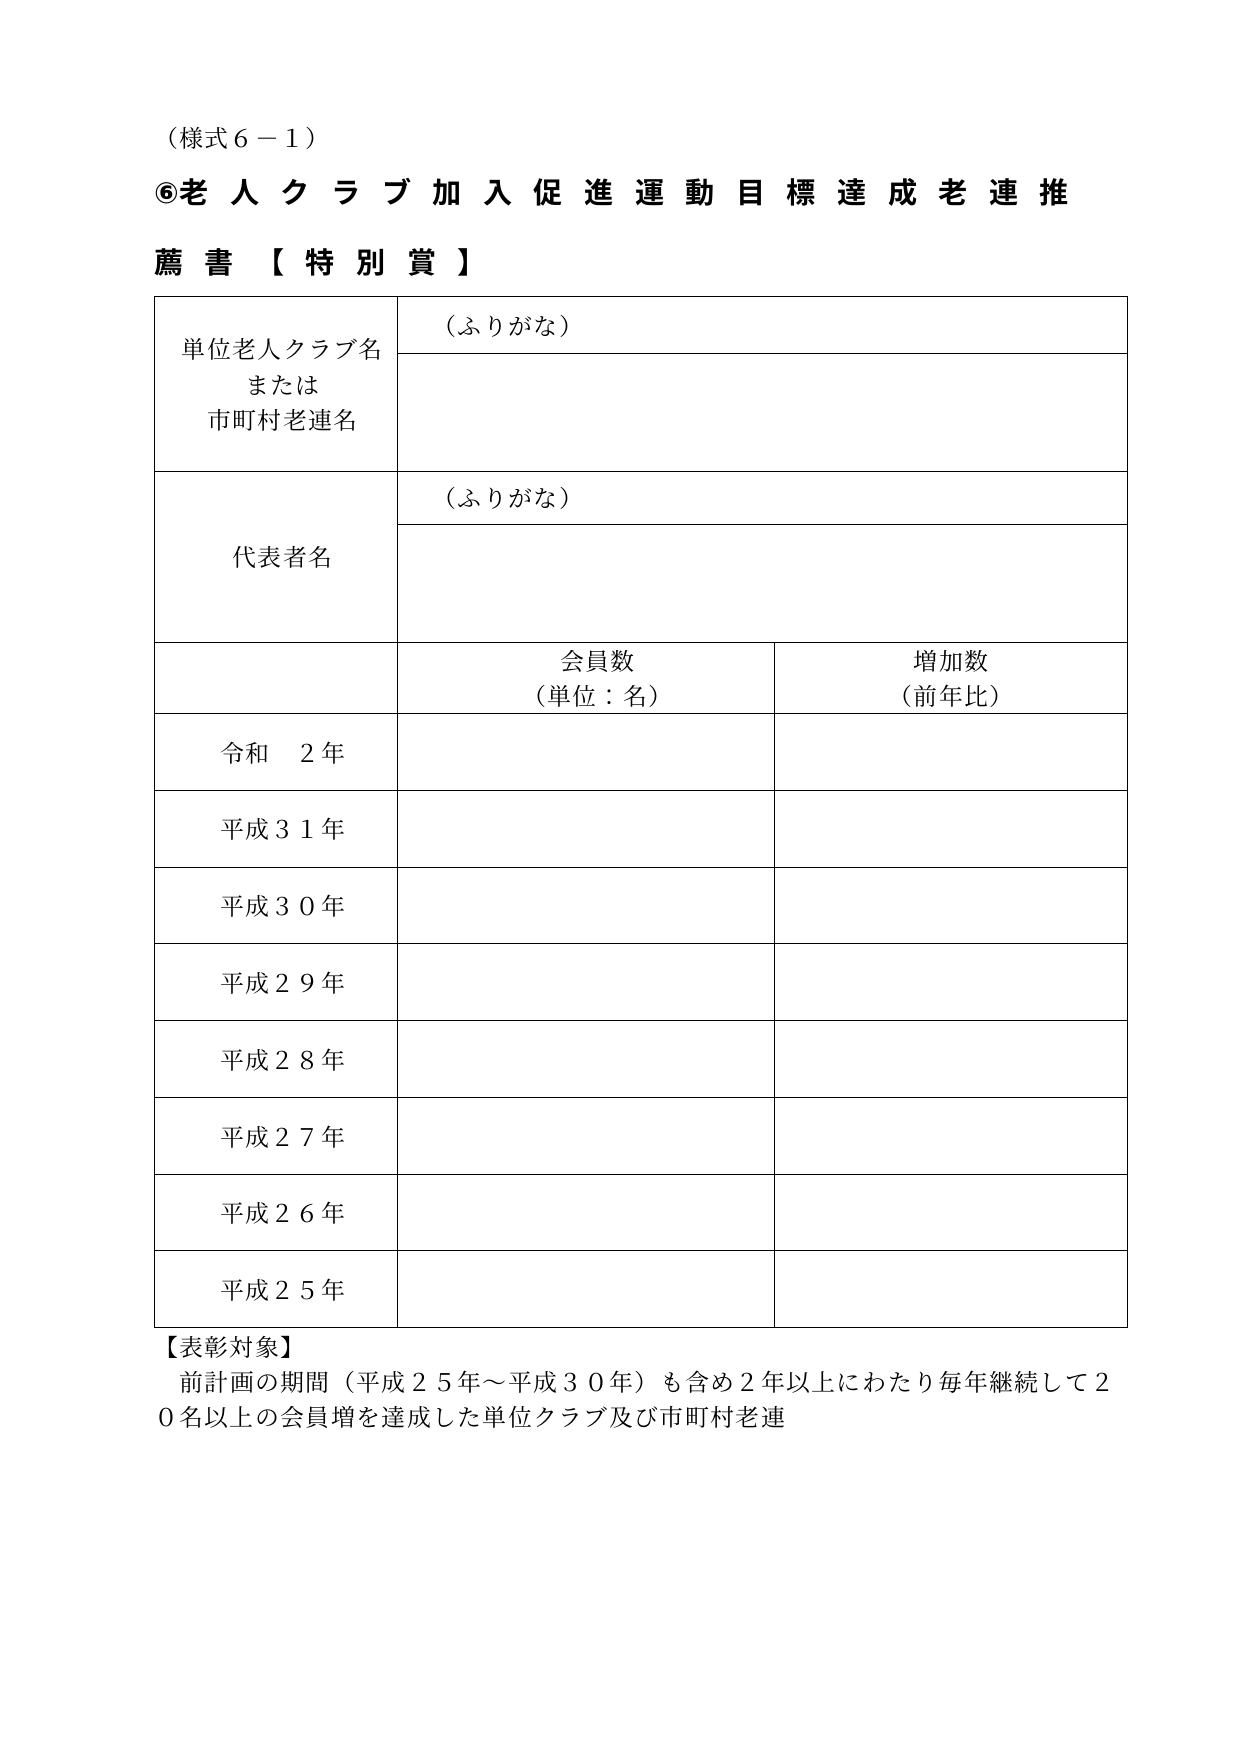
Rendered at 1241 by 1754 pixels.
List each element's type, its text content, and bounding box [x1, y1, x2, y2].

text ⑥老人クラブ加入促進運動目標達成老連推薦書【特別賞】 [154, 155, 1116, 296]
table_cell 平成２７年 [155, 1098, 397, 1174]
table_header 単位老人クラブ名 または 市町村老連名 [155, 297, 397, 471]
table_cell [398, 944, 774, 1020]
table_cell 平成３０年 [155, 868, 397, 943]
table_cell （ふりがな） [398, 472, 1127, 523]
table_header （ふりがな） [398, 297, 1127, 352]
table_cell 平成２９年 [155, 944, 397, 1020]
table_cell 増加数 （前年比） [775, 643, 1127, 713]
table_cell 令和 ２年 [155, 714, 397, 790]
table_cell 平成３１年 [155, 791, 397, 867]
table_cell [398, 1021, 774, 1097]
table_cell [398, 1175, 774, 1250]
table_cell [398, 1251, 774, 1327]
table_cell [398, 525, 1127, 642]
table_cell [775, 714, 1127, 790]
table_cell 平成２８年 [155, 1021, 397, 1097]
table_cell [398, 354, 1127, 471]
table_cell [398, 1098, 774, 1174]
table_cell [775, 791, 1127, 867]
table_cell 代表者名 [155, 472, 397, 642]
table_cell 平成２５年 [155, 1251, 397, 1327]
table_cell [775, 1175, 1127, 1250]
table_cell [398, 791, 774, 867]
table_cell [398, 714, 774, 790]
text 前計画の期間（平成２５年～平成３０年）も含め２年以上にわたり毎年継続して２０名以上の会員増を達成した単位クラブ及び市町村老連 [154, 1363, 1116, 1434]
table_cell [398, 868, 774, 943]
table_cell [775, 868, 1127, 943]
text 【表彰対象】 [154, 1328, 1116, 1363]
table_cell 会員数 （単位：名） [398, 643, 774, 713]
table_cell [155, 643, 397, 713]
table_cell [775, 944, 1127, 1020]
table_cell 平成２６年 [155, 1175, 397, 1250]
table_cell [775, 1251, 1127, 1327]
text （様式６－１） [154, 120, 1116, 155]
table_cell [775, 1021, 1127, 1097]
table_cell [775, 1098, 1127, 1174]
